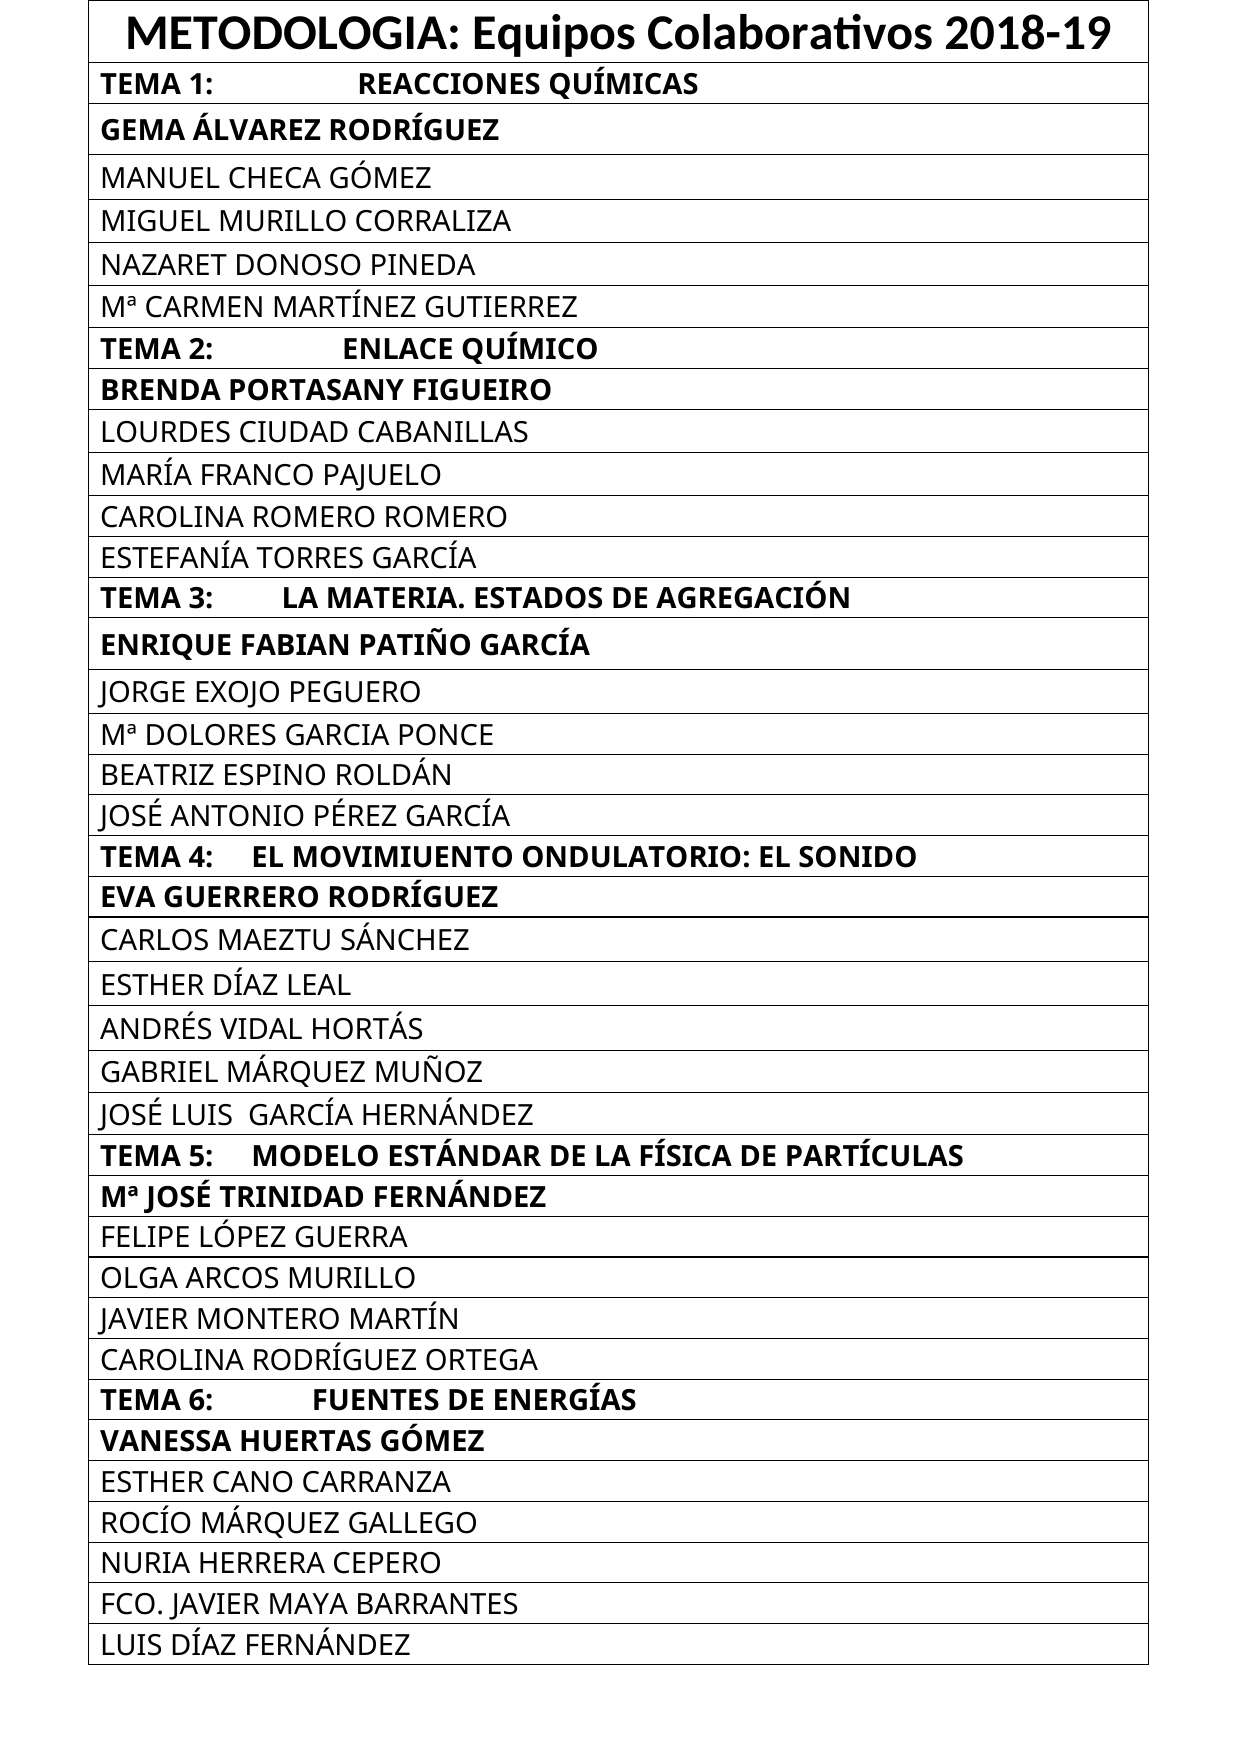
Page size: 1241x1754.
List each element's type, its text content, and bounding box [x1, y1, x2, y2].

table_cell BEATRIZ ESPINO ROLDÁN [89, 755, 1148, 794]
table_cell TEMA 2: ENLACE QUÍMICO [89, 328, 1148, 368]
table_cell TEMA 3: LA MATERIA. ESTADOS DE AGREGACIÓN [89, 578, 1148, 617]
table_cell CARLOS MAEZTU SÁNCHEZ [89, 918, 1148, 961]
table_cell TEMA 4: EL MOVIMIUENTO ONDULATORIO: EL SONIDO [89, 836, 1148, 876]
table_cell LOURDES CIUDAD CABANILLAS [89, 410, 1148, 452]
table_cell MARÍA FRANCO PAJUELO [89, 453, 1148, 495]
table_cell ESTHER DÍAZ LEAL [89, 962, 1148, 1005]
table_cell JOSÉ LUIS GARCÍA HERNÁNDEZ [89, 1093, 1148, 1134]
table_cell NAZARET DONOSO PINEDA [89, 243, 1148, 285]
table_cell MANUEL CHECA GÓMEZ [89, 155, 1148, 198]
table_cell ENRIQUE FABIAN PATIÑO GARCÍA [89, 618, 1148, 669]
table_cell TEMA 6: FUENTES DE ENERGÍAS [89, 1380, 1148, 1419]
table_cell OLGA ARCOS MURILLO [89, 1258, 1148, 1297]
table_cell ESTEFANÍA TORRES GARCÍA [89, 537, 1148, 577]
table_cell ROCÍO MÁRQUEZ GALLEGO [89, 1502, 1148, 1542]
table_cell ANDRÉS VIDAL HORTÁS [89, 1006, 1148, 1050]
table_cell Mª CARMEN MARTÍNEZ GUTIERREZ [89, 286, 1148, 327]
table_cell CAROLINA ROMERO ROMERO [89, 496, 1148, 536]
table_cell LUIS DÍAZ FERNÁNDEZ [89, 1624, 1148, 1664]
table_cell Mª DOLORES GARCIA PONCE [89, 714, 1148, 753]
table_cell TEMA 5: MODELO ESTÁNDAR DE LA FÍSICA DE PARTÍCULAS [89, 1135, 1148, 1175]
table_cell ESTHER CANO CARRANZA [89, 1461, 1148, 1501]
table_cell CAROLINA RODRÍGUEZ ORTEGA [89, 1339, 1148, 1379]
table_cell TEMA 1: REACCIONES QUÍMICAS [89, 63, 1148, 103]
table_cell BRENDA PORTASANY FIGUEIRO [89, 369, 1148, 409]
table_cell NURIA HERRERA CEPERO [89, 1543, 1148, 1582]
table_cell GEMA ÁLVAREZ RODRÍGUEZ [89, 104, 1148, 154]
table_cell FCO. JAVIER MAYA BARRANTES [89, 1583, 1148, 1623]
table_header METODOLOGIA: Equipos Colaborativos 2018-19 [89, 1, 1148, 62]
table_cell JORGE EXOJO PEGUERO [89, 670, 1148, 713]
table_cell FELIPE LÓPEZ GUERRA [89, 1217, 1148, 1256]
table_cell EVA GUERRERO RODRÍGUEZ [89, 877, 1148, 916]
table_cell GABRIEL MÁRQUEZ MUÑOZ [89, 1051, 1148, 1092]
table_cell JAVIER MONTERO MARTÍN [89, 1298, 1148, 1338]
table_cell Mª JOSÉ TRINIDAD FERNÁNDEZ [89, 1176, 1148, 1216]
table_cell MIGUEL MURILLO CORRALIZA [89, 200, 1148, 242]
table_cell VANESSA HUERTAS GÓMEZ [89, 1420, 1148, 1460]
table_cell JOSÉ ANTONIO PÉREZ GARCÍA [89, 795, 1148, 835]
